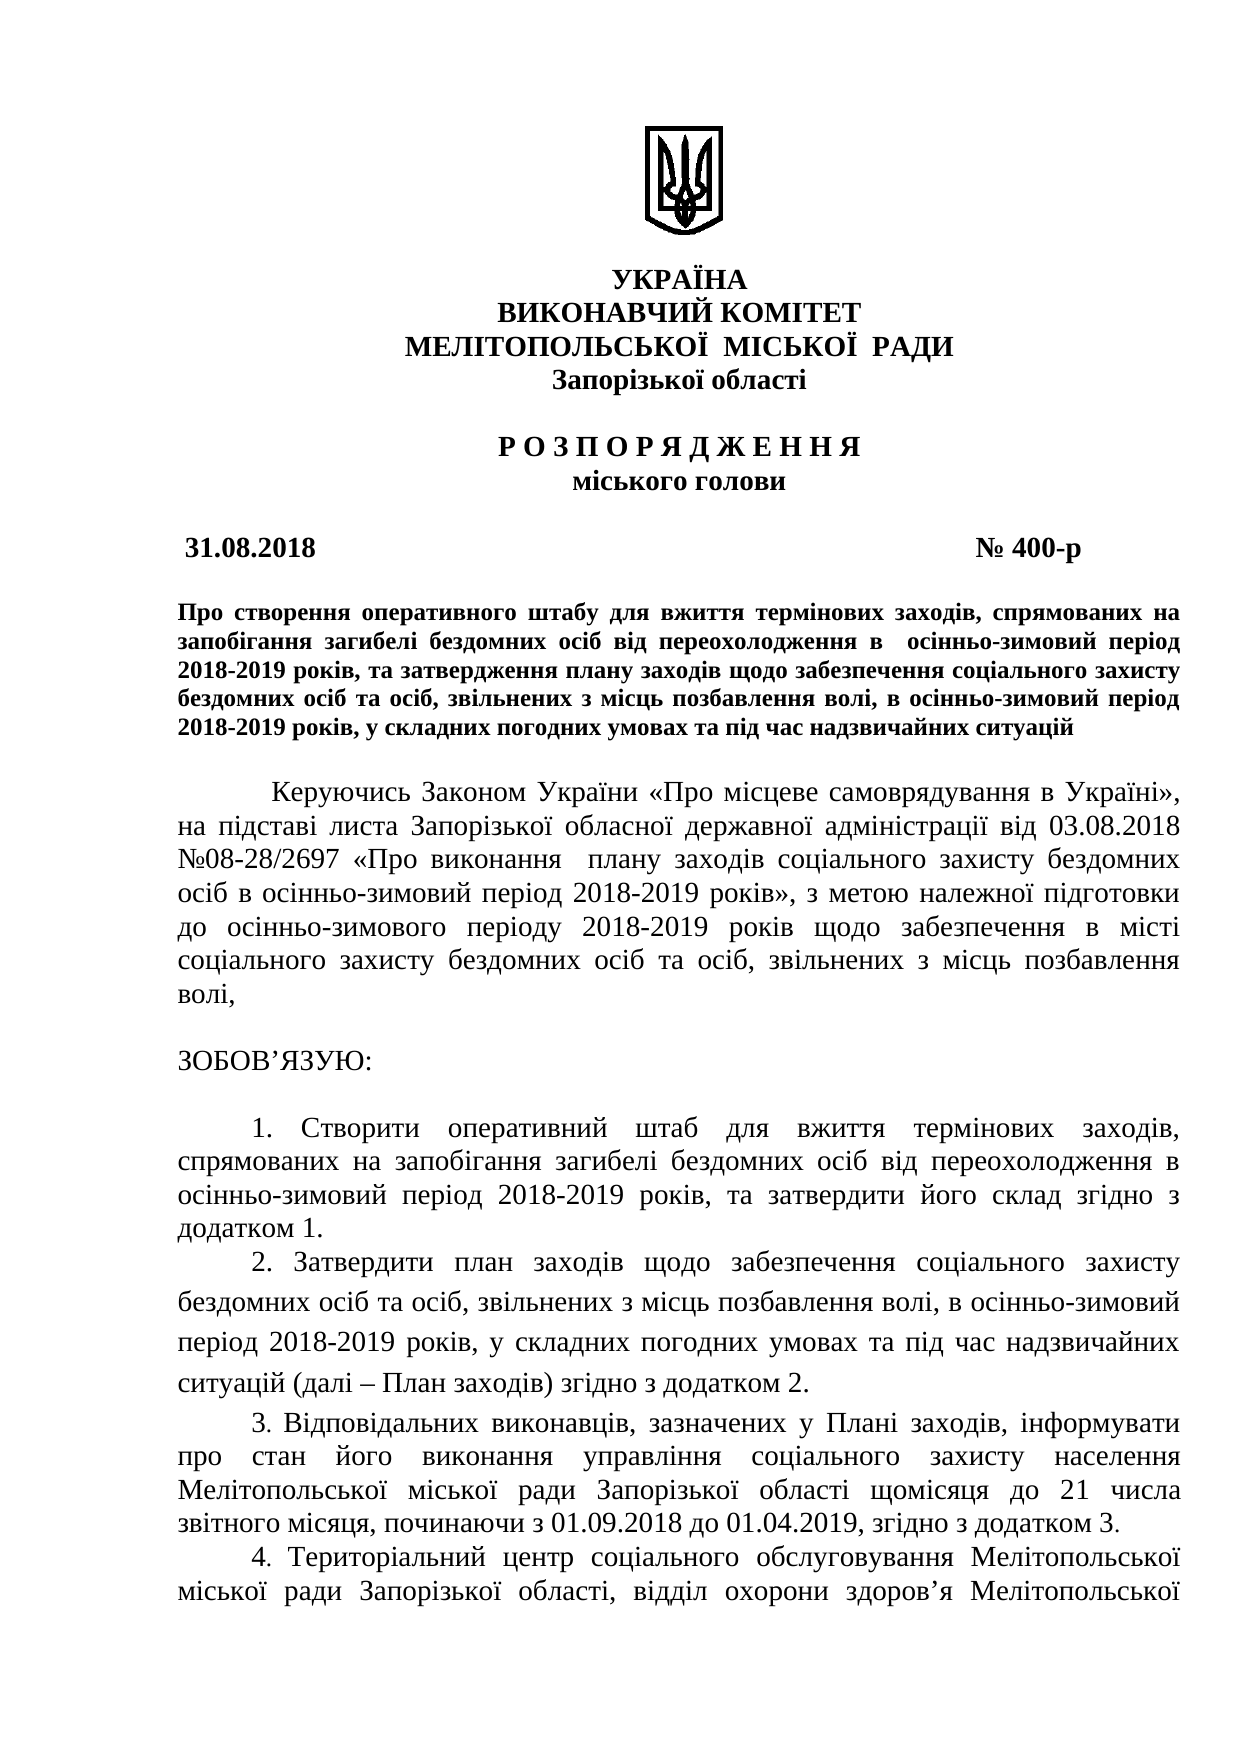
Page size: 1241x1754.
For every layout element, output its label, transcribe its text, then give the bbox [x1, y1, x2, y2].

text 31.08.2018 № 400-р [177, 530, 1181, 564]
text Керуючись Законом України «Про місцеве самоврядування в Україні», на підставі листа Запорізької обласної державної адміністрації від 03.08.2018 №08-28/2697 «Про виконання плану заходів соціального захисту бездомних осіб в осінньо-зимовий період 2018-2019 років», з метою належної підготовки до осінньо-зимового періоду 2018-2019 років щодо забезпечення в місті соціального захисту бездомних осіб та осіб, звільнених з місць позбавлення волі, [177, 774, 1181, 1009]
text 3. Відповідальних виконавців, зазначених у Плані заходів, інформувати про стан його виконання управління соціального захисту населення Мелітопольської міської ради Запорізької області щомісяця до 21 числа звітного місяця, починаючи з 01.09.2018 до 01.04.2019, згідно з додатком 3. [177, 1405, 1181, 1539]
subtitle Про створення оперативного штабу для вжиття термінових заходів, спрямованих на запобігання загибелі бездомних осіб від переохолодження в осінньо-зимовий період 2018-2019 років, та затвердження плану заходів щодо забезпечення соціального захисту бездомних осіб та осіб, звільнених з місць позбавлення волі, в осінньо-зимовий період 2018-2019 років, у складних погодних умовах та під час надзвичайних ситуацій [177, 597, 1181, 741]
subtitle Запорізької області [177, 362, 1181, 396]
text міського голови [177, 463, 1181, 497]
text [177, 1539, 1181, 1606]
text Р О З П О Р Я Д Ж Е Н Н Я [177, 429, 1181, 463]
text 2. Затвердити план заходів щодо забезпечення соціального захисту бездомних осіб та осіб, звільнених з місць позбавлення волі, в осінньо-зимовий період 2018-2019 років, у складних погодних умовах та під час надзвичайних ситуацій (далі – План заходів) згідно з додатком 2. [177, 1244, 1181, 1398]
text ЗОБОВ’ЯЗУЮ: [177, 1043, 1181, 1076]
text 1. Створити оперативний штаб для вжиття термінових заходів, спрямованих на запобігання загибелі бездомних осіб від переохолодження в осінньо-зимовий період 2018-2019 років, та затвердити його склад згідно з додатком 1. [177, 1110, 1181, 1244]
subtitle ВИКОНАВЧИЙ КОМІТЕТ [177, 295, 1181, 329]
subtitle МЕЛІТОПОЛЬСЬКОЇ МІСЬКОЇ РАДИ [177, 329, 1181, 362]
picture [645, 126, 723, 235]
subtitle УКРАЇНА [177, 262, 1181, 295]
